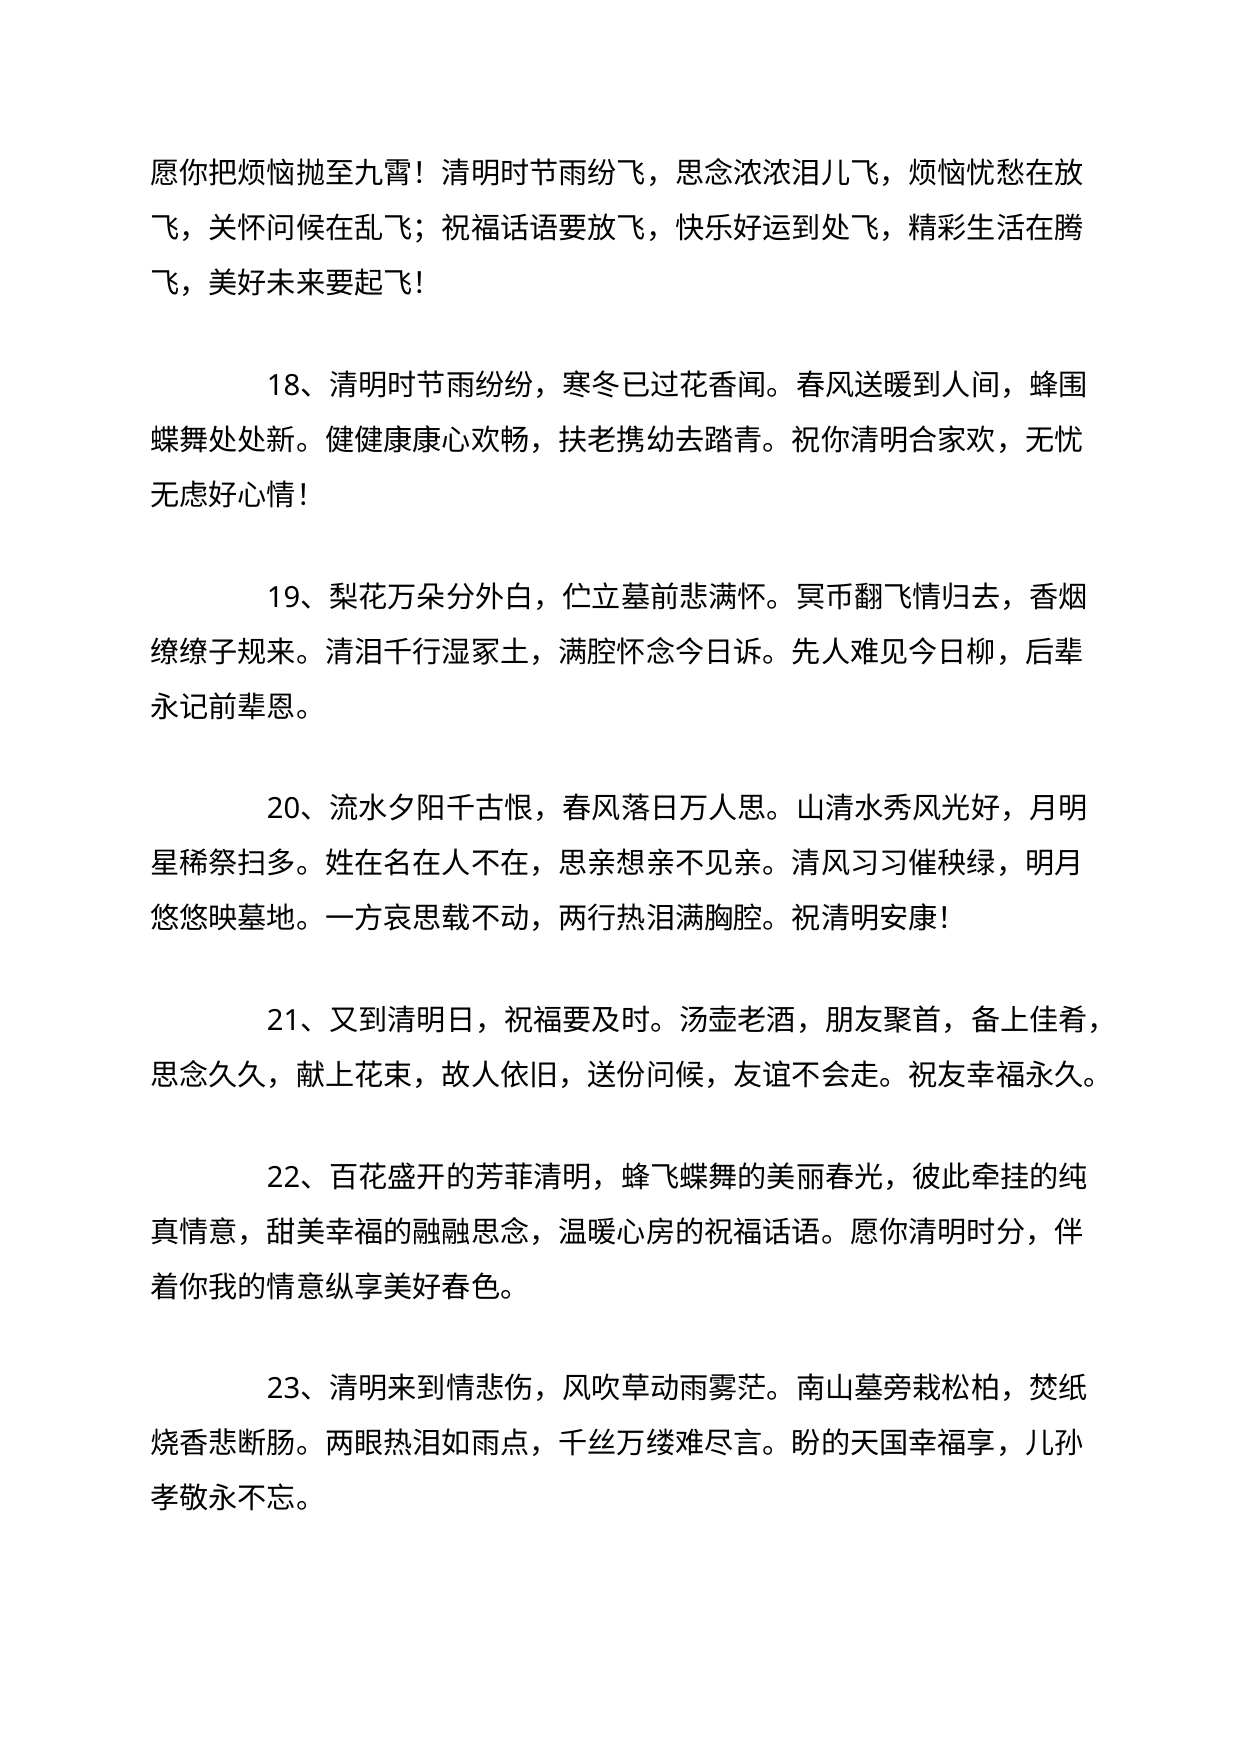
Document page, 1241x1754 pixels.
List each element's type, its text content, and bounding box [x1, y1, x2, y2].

text 18、清明时节雨纷纷，寒冬已过花香闻。春风送暖到人间，蜂围蝶舞处处新。健健康康心欢畅，扶老携幼去踏青。祝你清明合家欢，无忧无虑好心情！ [150, 362, 1090, 514]
text 19、梨花万朵分外白，伫立墓前悲满怀。冥币翻飞情归去，香烟缭缭子规来。清泪千行湿冢土，满腔怀念今日诉。先人难见今日柳，后辈永记前辈恩。 [150, 573, 1090, 725]
text 21、又到清明日，祝福要及时。汤壶老酒，朋友聚首，备上佳肴，思念久久，献上花束，故人依旧，送份问候，友谊不会走。祝友幸福永久。 [150, 997, 1090, 1094]
text 23、清明来到情悲伤，风吹草动雨雾茫。南山墓旁栽松柏，焚纸烧香悲断肠。两眼热泪如雨点，千丝万缕难尽言。盼的天国幸福享，儿孙孝敬永不忘。 [150, 1365, 1090, 1517]
text 22、百花盛开的芳菲清明，蜂飞蝶舞的美丽春光，彼此牵挂的纯真情意，甜美幸福的融融思念，温暖心房的祝福话语。愿你清明时分，伴着你我的情意纵享美好春色。 [150, 1153, 1090, 1306]
text 20、流水夕阳千古恨，春风落日万人思。山清水秀风光好，月明星稀祭扫多。姓在名在人不在，思亲想亲不见亲。清风习习催秧绿，明月悠悠映墓地。一方哀思载不动，两行热泪满胸腔。祝清明安康！ [150, 785, 1090, 937]
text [150, 150, 1090, 302]
